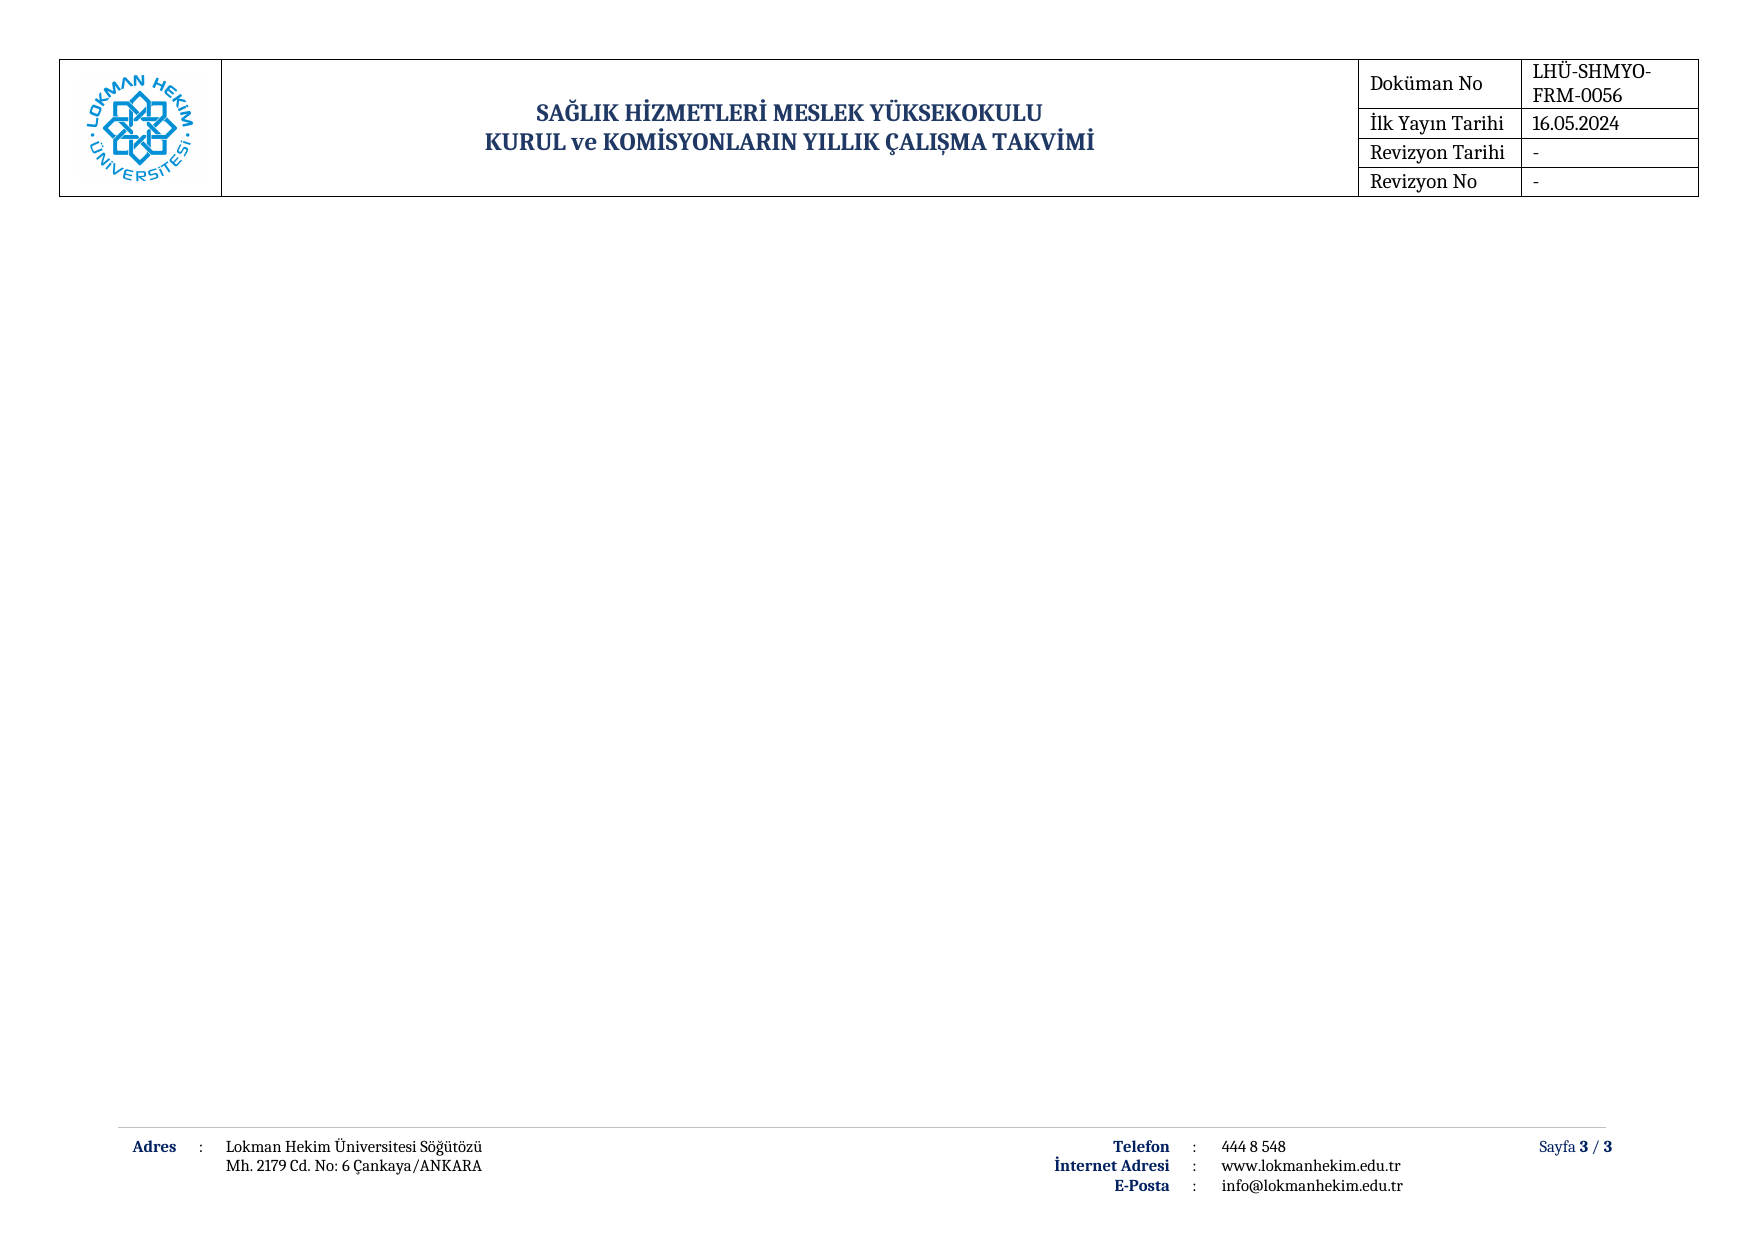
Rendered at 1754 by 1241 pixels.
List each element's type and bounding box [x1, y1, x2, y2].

picture [77, 73, 207, 183]
